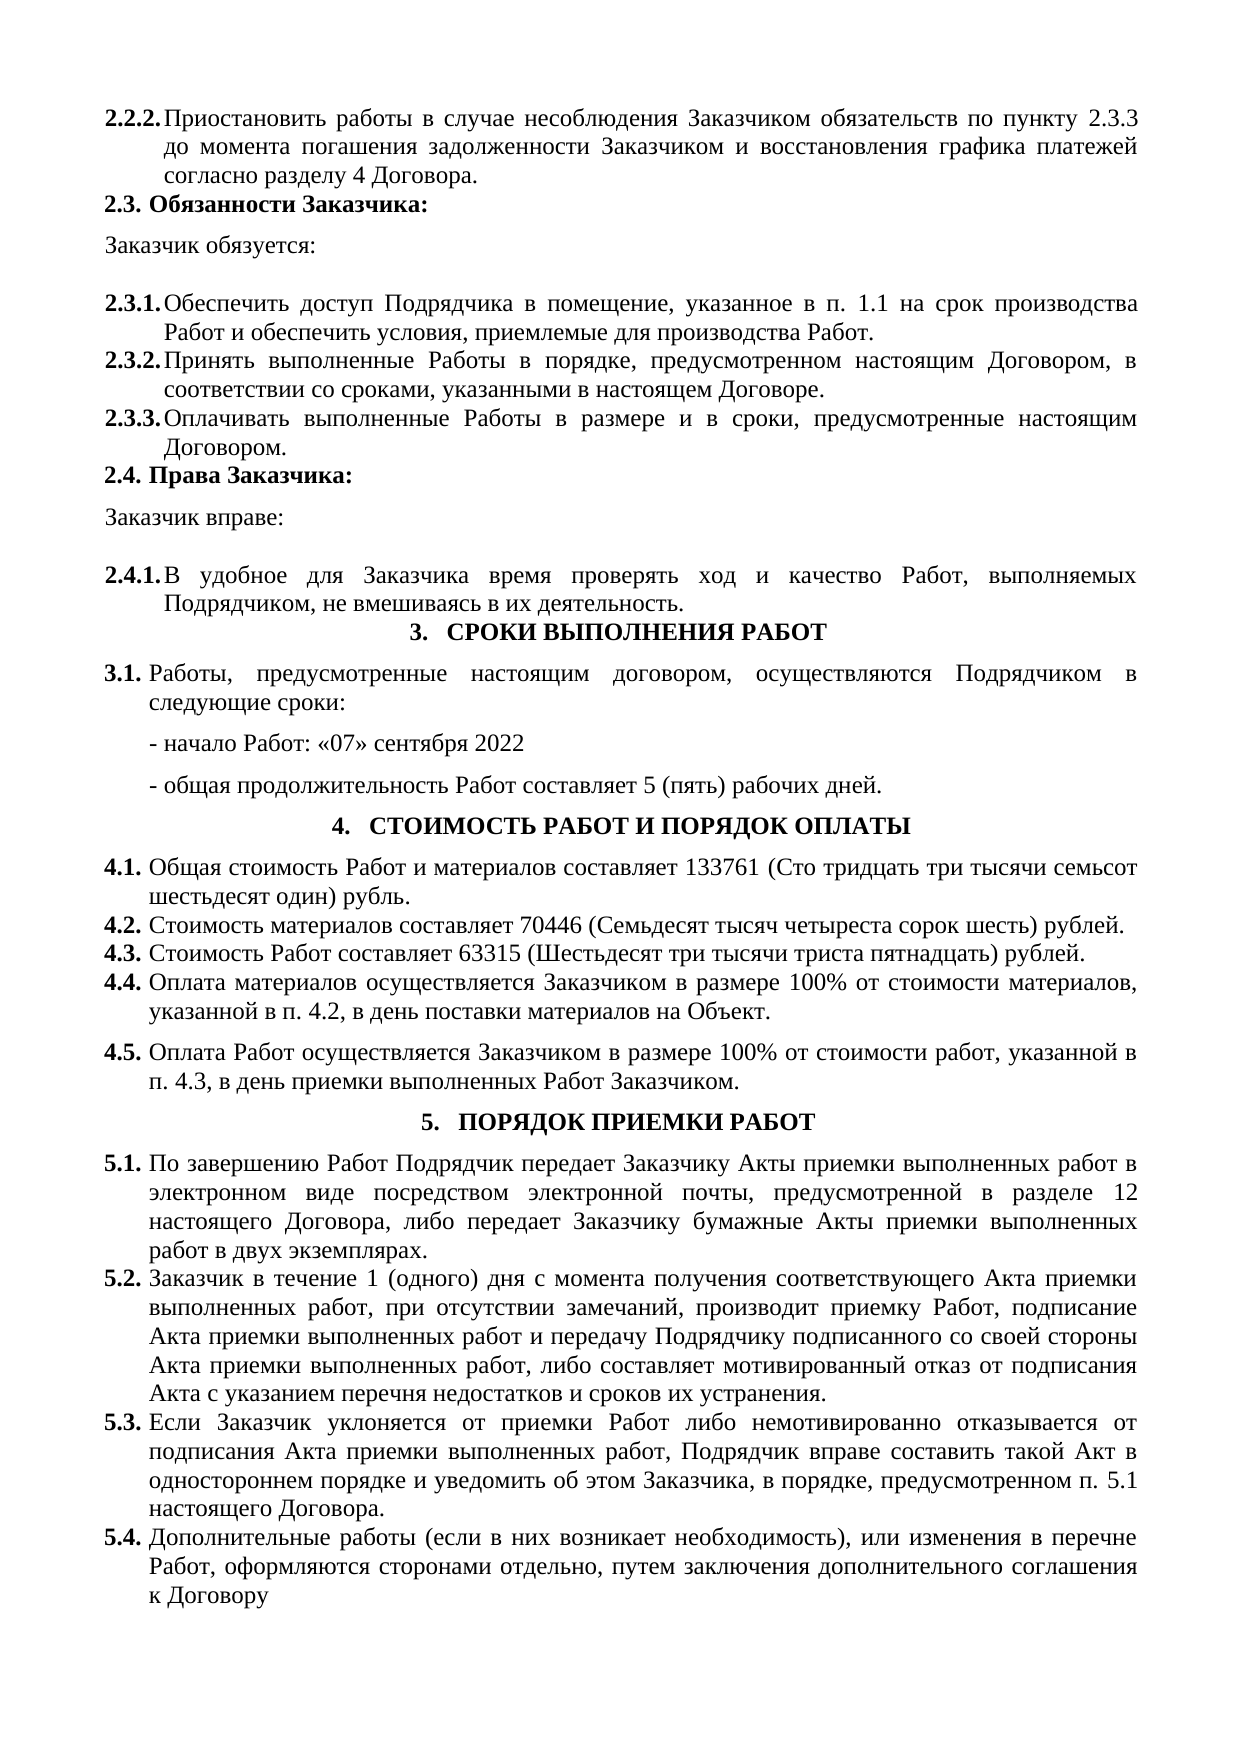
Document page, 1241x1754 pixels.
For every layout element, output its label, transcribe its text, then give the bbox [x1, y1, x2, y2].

list СТОИМОСТЬ РАБОТ И ПОРЯДОК ОПЛАТЫ [104, 811, 1138, 840]
list Обязанности Заказчика: [104, 189, 1138, 218]
list По завершению Работ Подрядчик передает Заказчику Акты приемки выполненных работ в электронном виде посредством электронной почты, предусмотренной в разделе 12 настоящего Договора, либо передает Заказчику бумажные Акты приемки выполненных работ в двух экземплярах. [104, 1148, 1138, 1263]
list Оплата материалов осуществляется Заказчиком в размере 100% от стоимости материалов, указанной в п. 4.2, в день поставки материалов на Объект. [104, 967, 1138, 1025]
list Дополнительные работы (если в них возникает необходимость), или изменения в перечне Работ, оформляются сторонами отдельно, путем заключения дополнительного соглашения к Договору [104, 1522, 1138, 1608]
list Оплата Работ осуществляется Заказчиком в размере 100% от стоимости работ, указанной в п. 4.3, в день приемки выполненных Работ Заказчиком. [104, 1037, 1138, 1095]
list Стоимость Работ составляет 63315 (Шестьдесят три тысячи триста пятнадцать) рублей. [104, 938, 1138, 967]
list Оплачивать выполненные Работы в размере и в сроки, предусмотренные настоящим Договором. [104, 403, 1138, 461]
text - общая продолжительность Работ составляет 5 (пять) рабочих дней. [149, 770, 1138, 798]
list Работы, предусмотренные настоящим договором, осуществляются Подрядчиком в следующие сроки: [104, 658, 1138, 716]
list СРОКИ ВЫПОЛНЕНИЯ РАБОТ [104, 617, 1138, 646]
text Заказчик обязуется: [104, 230, 1138, 259]
list Обеспечить доступ Подрядчика в помещение, указанное в п. 1.1 на срок производства Работ и обеспечить условия, приемлемые для производства Работ. [104, 288, 1138, 346]
list Общая стоимость Работ и материалов составляет 133761 (Сто тридцать три тысячи семьсот шестьдесят один) рубль. [104, 852, 1138, 910]
list Заказчик в течение 1 (одного) дня с момента получения соответствующего Акта приемки выполненных работ, при отсутствии замечаний, производит приемку Работ, подписание Акта приемки выполненных работ и передачу Подрядчику подписанного со своей стороны Акта приемки выполненных работ, либо составляет мотивированный отказ от подписания Акта с указанием перечня недостатков и сроков их устранения. [104, 1263, 1138, 1407]
list Права Заказчика: [104, 461, 1138, 489]
list Принять выполненные Работы в порядке, предусмотренном настоящим Договором, в соответствии со сроками, указанными в настоящем Договоре. [104, 346, 1138, 403]
text Заказчик вправе: [104, 502, 1138, 531]
text - начало Работ: «07» сентября 2022 [149, 728, 1138, 757]
list Стоимость материалов составляет 70446 (Семьдесят тысяч четыреста сорок шесть) рублей. [104, 910, 1138, 938]
list ПОРЯДОК ПРИЕМКИ РАБОТ [104, 1107, 1138, 1136]
list Если Заказчик уклоняется от приемки Работ либо немотивированно отказывается от подписания Акта приемки выполненных работ, Подрядчик вправе составить такой Акт в одностороннем порядке и уведомить об этом Заказчика, в порядке, предусмотренном п. 5.1 настоящего Договора. [104, 1407, 1138, 1522]
list В удобное для Заказчика время проверять ход и качество Работ, выполняемых Подрядчиком, не вмешиваясь в их деятельность. [104, 560, 1138, 617]
list Приостановить работы в случае несоблюдения Заказчиком обязательств по пункту 2.3.3 до момента погашения задолженности Заказчиком и восстановления графика платежей согласно разделу 4 Договора. [104, 103, 1138, 189]
